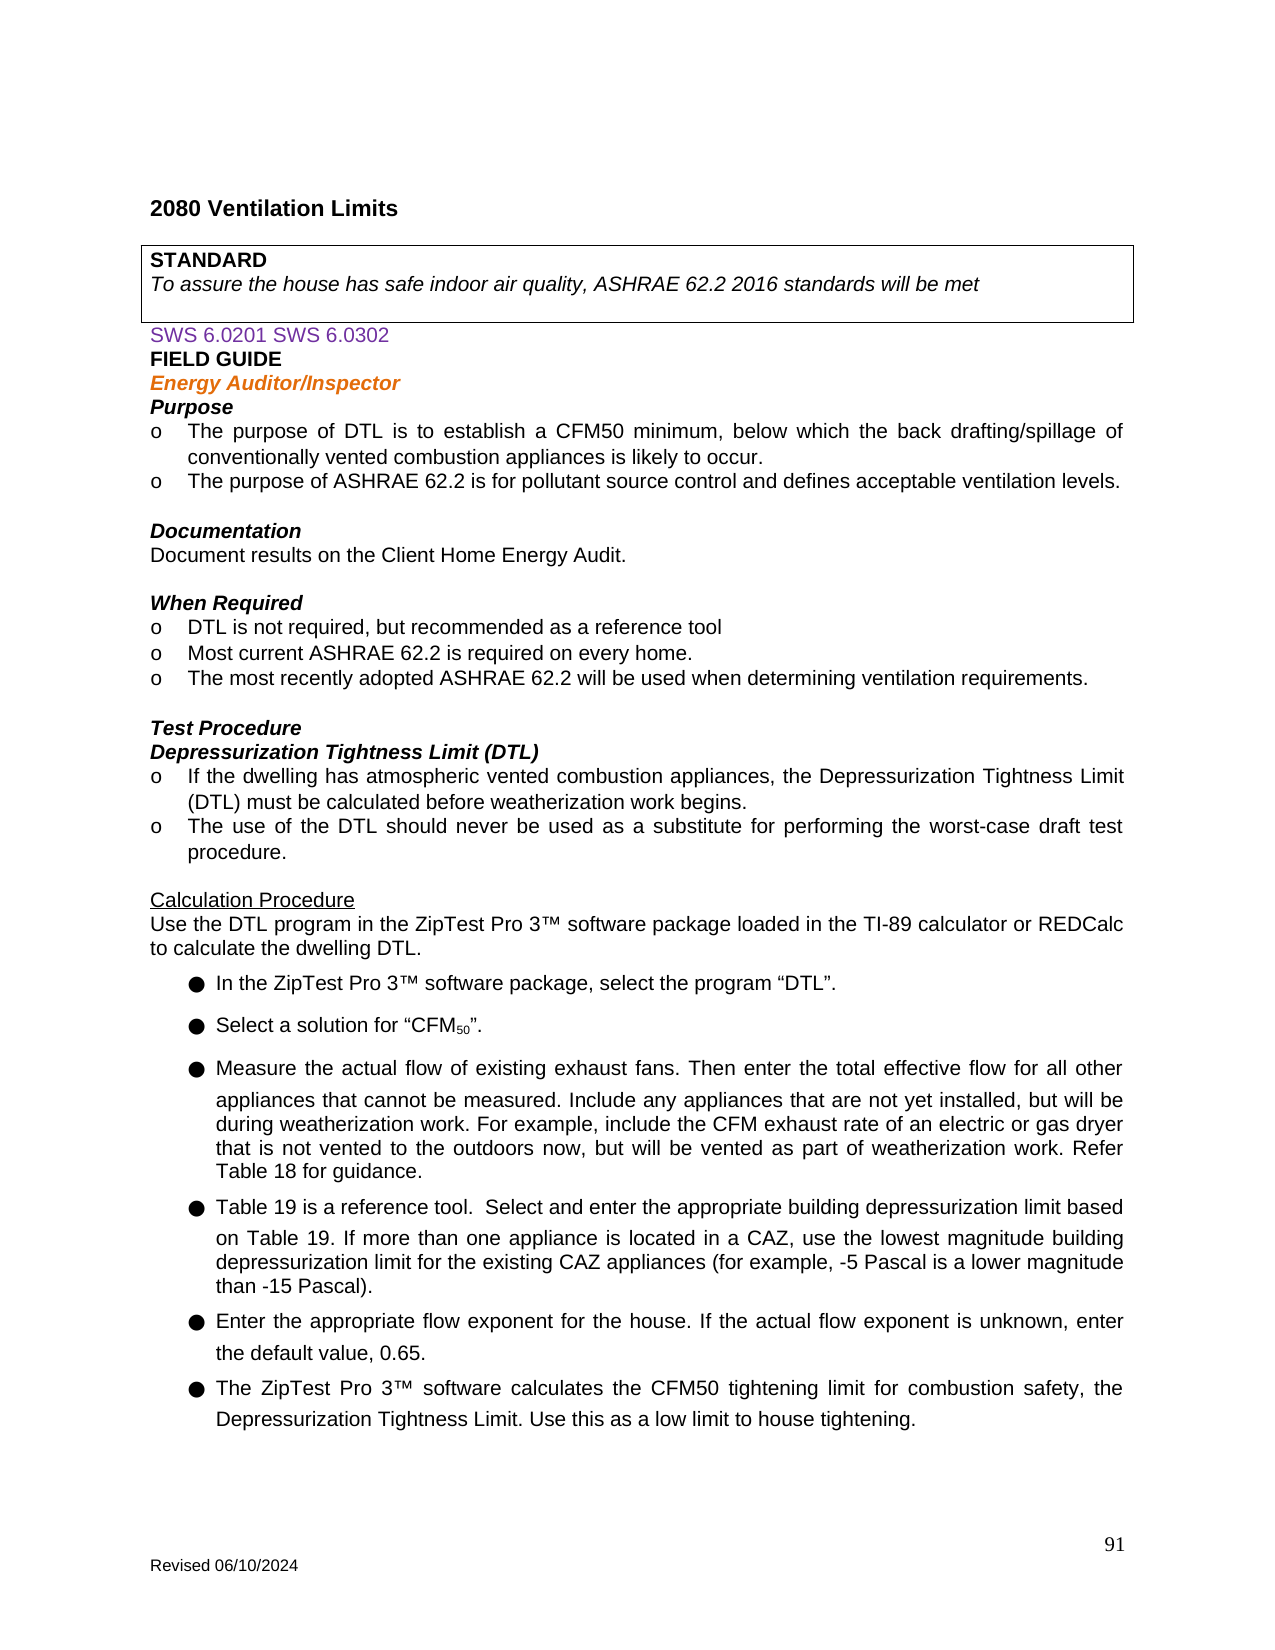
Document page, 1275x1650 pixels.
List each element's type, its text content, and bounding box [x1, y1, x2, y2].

text Purpose [150, 395, 1125, 419]
list The most recently adopted ASHRAE 62.2 will be used when determining ventilation requirements. [150, 666, 1125, 692]
list If the dwelling has atmospheric vented combustion appliances, the Depressurization Tightness Limit (DTL) must be calculated before weatherization work begins. [150, 764, 1125, 814]
list The use of the DTL should never be used as a substitute for performing the worst-case draft test procedure. [150, 814, 1125, 863]
text When Required [150, 591, 1125, 614]
text To assure the house has safe indoor air quality, ASHRAE 62.2 2016 standards will be met [150, 272, 1125, 296]
list The purpose of ASHRAE 62.2 is for pollutant source control and defines acceptable ventilation levels. [150, 469, 1125, 495]
list Enter the appropriate flow exponent for the house. If the actual flow exponent is unknown, enter the default value, 0.65. [187, 1298, 1125, 1364]
text Depressurization Tightness Limit (DTL) [150, 740, 1125, 764]
list The ZipTest Pro 3™ software calculates the CFM50 tightening limit for combustion safety, the Depressurization Tightness Limit. Use this as a low limit to house tightening. [187, 1364, 1125, 1431]
text Test Procedure [150, 716, 1125, 740]
text STANDARD [142, 246, 1133, 272]
text Documentation [150, 519, 1125, 543]
text SWS 6.0201 SWS 6.0302 [150, 323, 1125, 347]
text Calculation Procedure [150, 887, 1125, 911]
text Energy Auditor/Inspector [150, 371, 1125, 395]
list Measure the actual flow of existing exhaust fans. Then enter the total effective flow for all other appliances that cannot be measured. Include any appliances that are not yet installed, but will be during weatherization work. For example, include the CFM exhaust rate of an electric or gas dryer that is not vented to the outdoors now, but will be vented as part of weatherization work. Refer Table 18 for guidance. [187, 1045, 1125, 1183]
text FIELD GUIDE [150, 347, 1125, 371]
subtitle 2080 Ventilation Limits [150, 195, 1125, 221]
list Select a solution for “CFM50”. [187, 1002, 1125, 1045]
list Table 19 is a reference tool. Select and enter the appropriate building depressurization limit based on Table 19. If more than one appliance is located in a CAZ, use the lowest magnitude building depressurization limit for the existing CAZ appliances (for example, -5 Pascal is a lower magnitude than -15 Pascal). [187, 1183, 1125, 1298]
text Use the DTL program in the ZipTest Pro 3™ software package loaded in the TI-89 calculator or REDCalc to calculate the dwelling DTL. [150, 911, 1125, 959]
list In the ZipTest Pro 3™ software package, select the program “DTL”. [187, 959, 1125, 1002]
list The purpose of DTL is to establish a CFM50 minimum, below which the back drafting/spillage of conventionally vented combustion appliances is likely to occur. [150, 419, 1125, 469]
list Most current ASHRAE 62.2 is required on every home. [150, 640, 1125, 666]
list DTL is not required, but recommended as a reference tool [150, 614, 1125, 640]
text Document results on the Client Home Energy Audit. [150, 543, 1125, 567]
